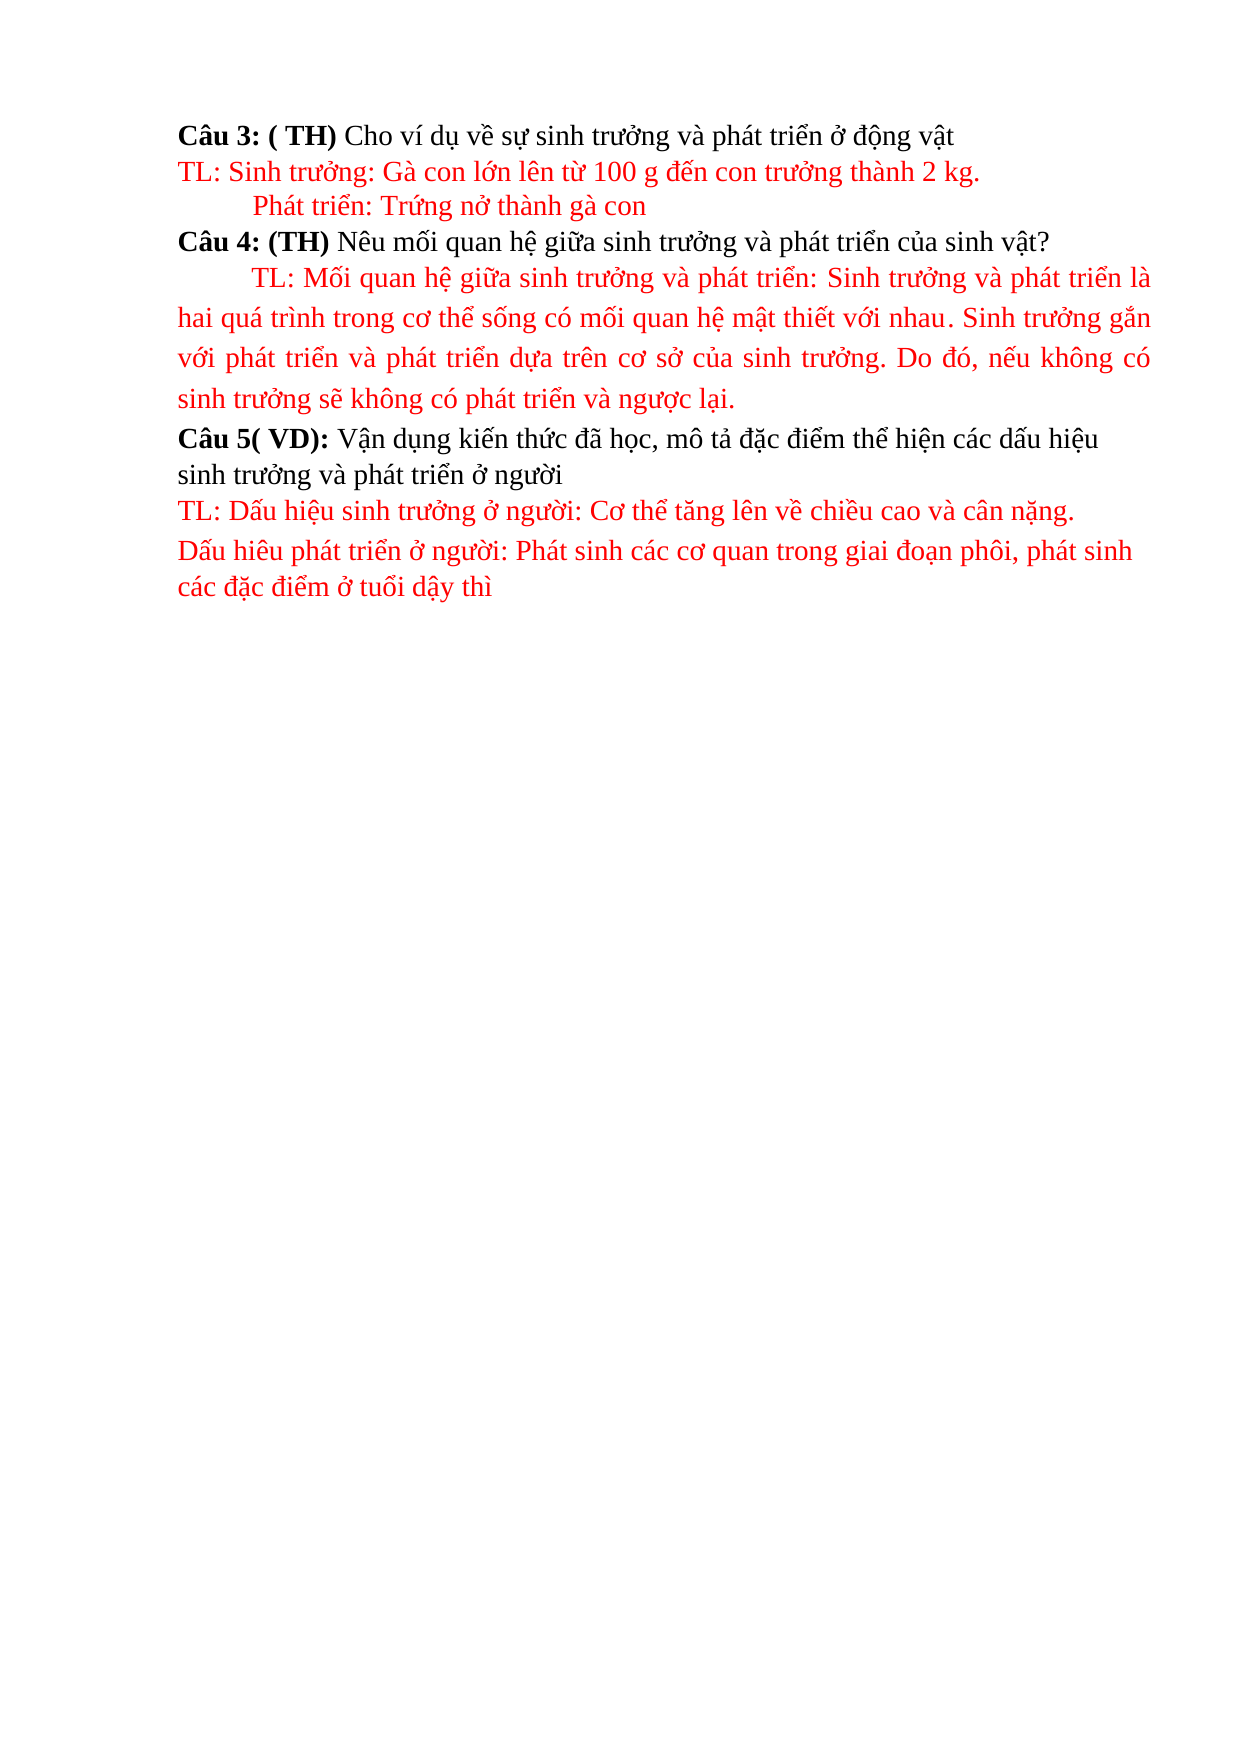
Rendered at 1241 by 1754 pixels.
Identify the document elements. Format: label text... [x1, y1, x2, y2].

text Câu 5( VD): Vận dụng kiến thức đã học, mô tả đặc điểm thể hiện các dấu hiệu sinh trưởng và phát triển ở người [177, 421, 1152, 491]
text Phát triển: Trứng nở thành gà con [177, 188, 1152, 221]
text TL: Mối quan hệ giữa sinh trưởng và phát triển: Sinh trưởng và phát triển là hai quá trình trong cơ thể sống có mối quan hệ mật thiết với nhau. Sinh trưởng gắn với phát triển và phát triển dựa trên cơ sở của sinh trưởng. Do đó, nếu không có sinh trưởng sẽ không có phát triển và ngược lại. [177, 260, 1152, 414]
text Câu 4: (TH) Nêu mối quan hệ giữa sinh trưởng và phát triển của sinh vật? [177, 224, 1152, 257]
text TL: Dấu hiệu sinh trưởng ở người: Cơ thể tăng lên về chiều cao và cân nặng. [177, 493, 1152, 527]
text Dấu hiêu phát triển ở người: Phát sinh các cơ quan trong giai đoạn phôi, phát sinh các đặc điểm ở tuổi dậy thì [177, 533, 1152, 603]
text Câu 3: ( TH) Cho ví dụ về sự sinh trưởng và phát triển ở động vật [177, 118, 1152, 152]
text TL: Sinh trưởng: Gà con lớn lên từ 100 g đến con trưởng thành 2 kg. [177, 154, 1152, 188]
